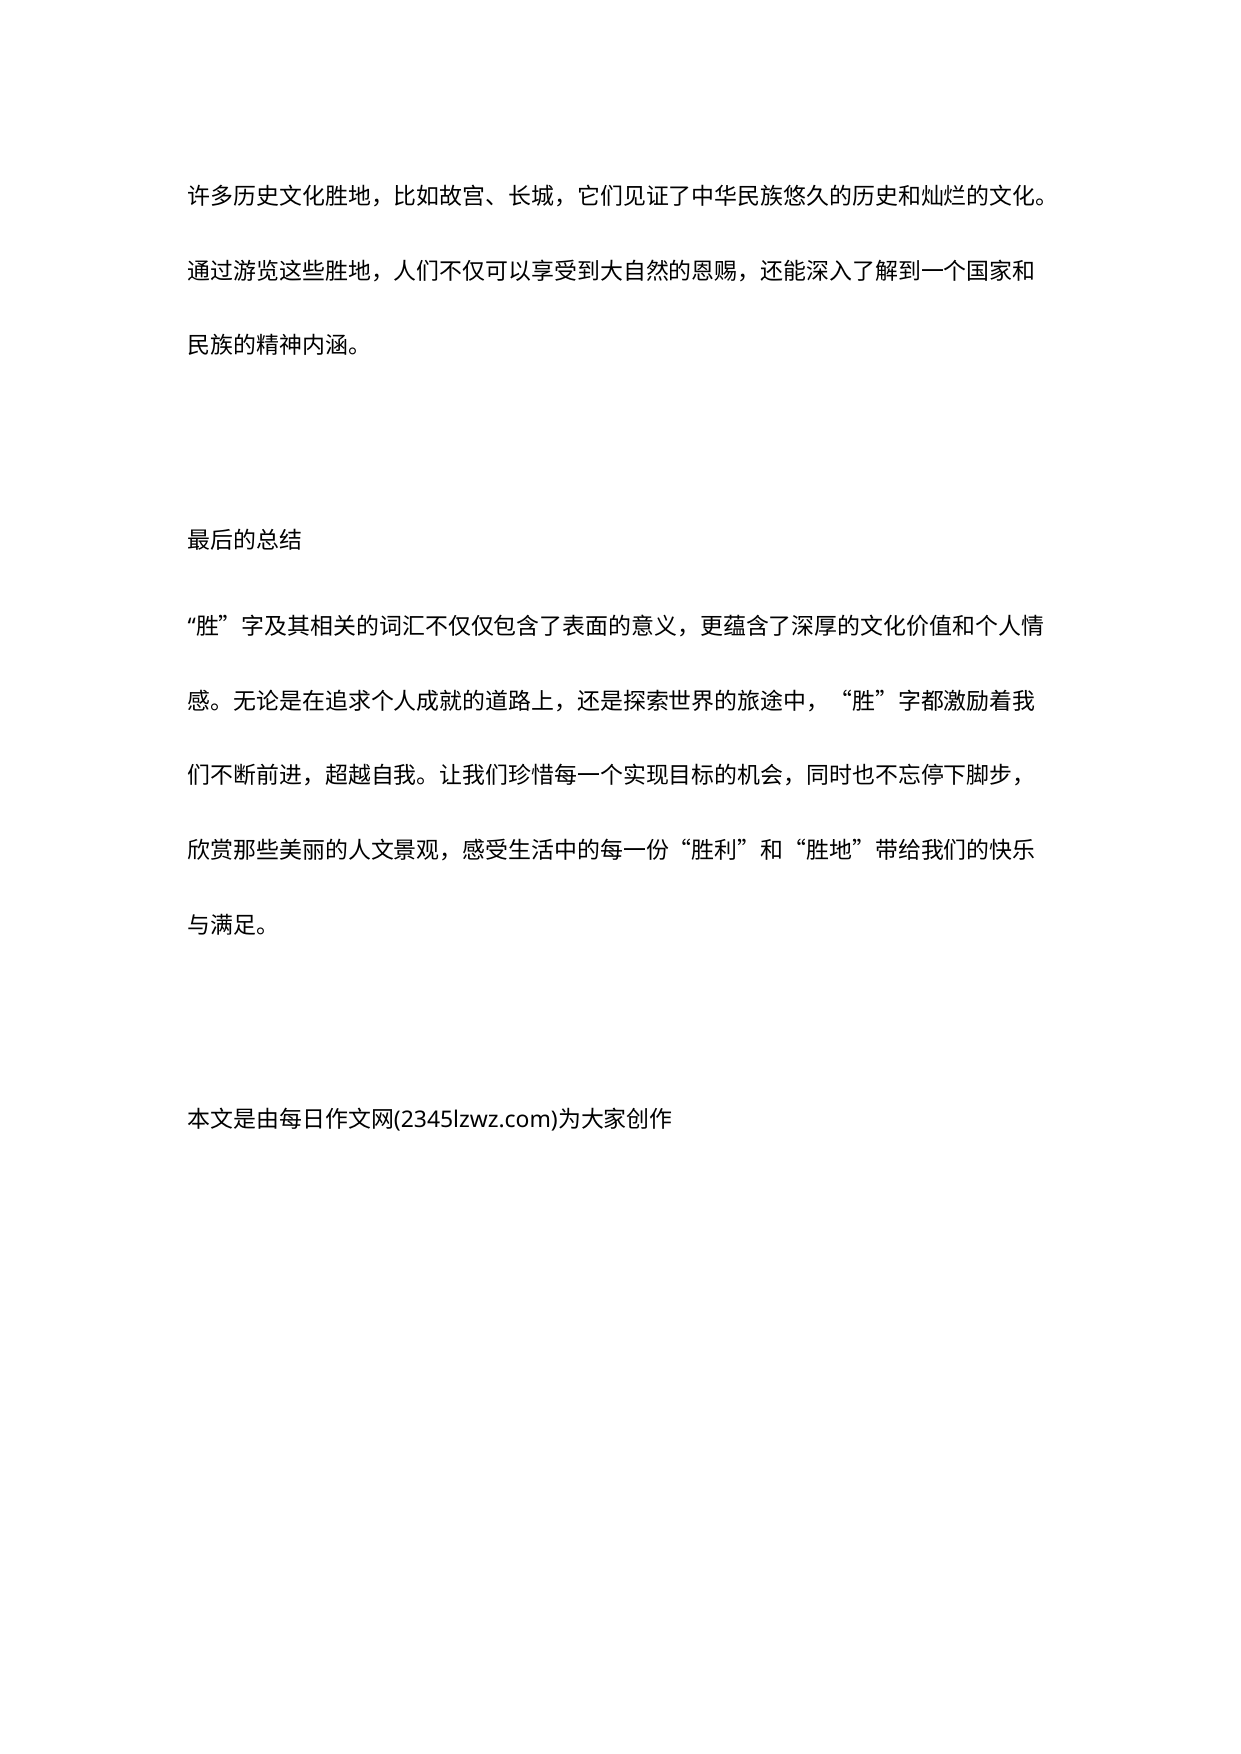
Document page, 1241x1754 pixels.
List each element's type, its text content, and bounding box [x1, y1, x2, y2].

text 最后的总结 [187, 506, 1053, 571]
text “胜”字及其相关的词汇不仅仅包含了表面的意义，更蕴含了深厚的文化价值和个人情感。无论是在追求个人成就的道路上，还是探索世界的旅途中，“胜”字都激励着我们不断前进，超越自我。让我们珍惜每一个实现目标的机会，同时也不忘停下脚步，欣赏那些美丽的人文景观，感受生活中的每一份“胜利”和“胜地”带给我们的快乐与满足。 [187, 592, 1053, 956]
text 本文是由每日作文网(2345lzwz.com)为大家创作 [187, 1085, 1053, 1150]
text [187, 162, 1053, 376]
